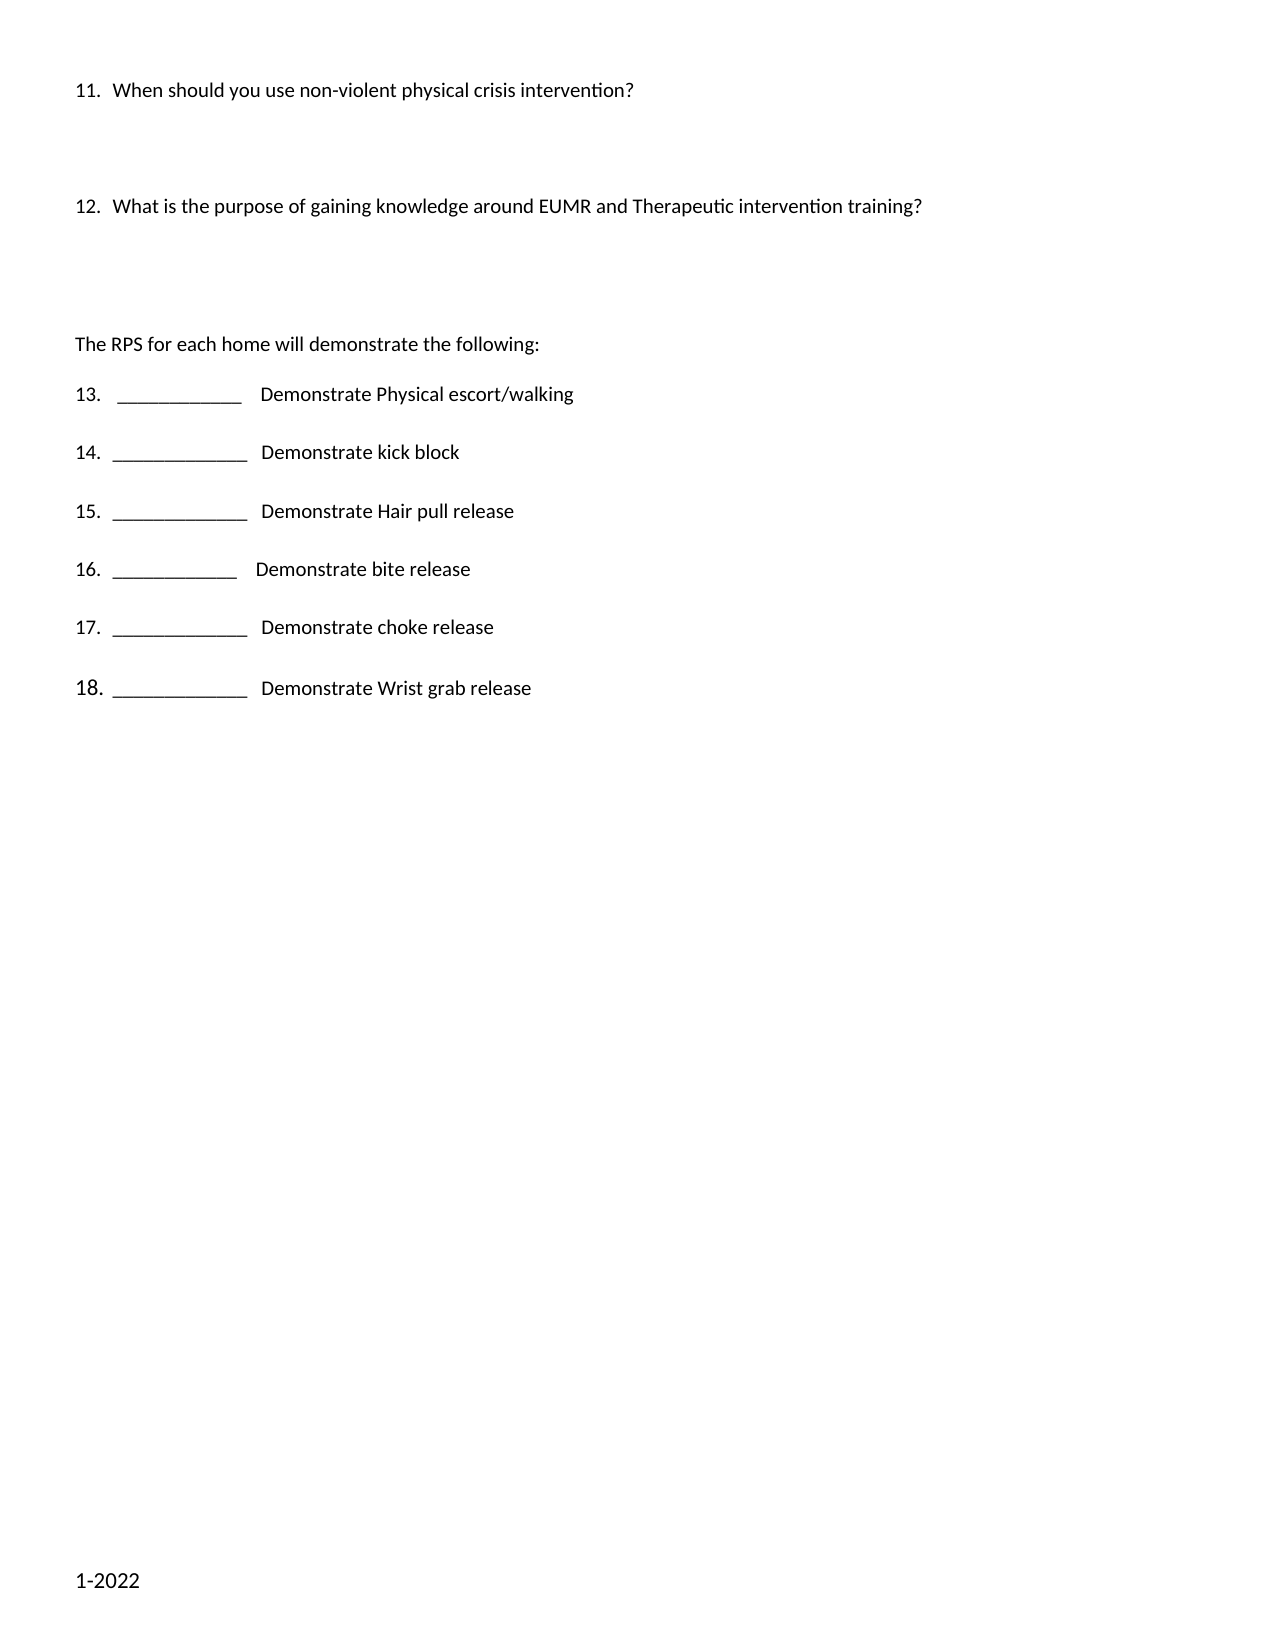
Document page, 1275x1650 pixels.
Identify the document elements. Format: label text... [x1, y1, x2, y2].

list ____________ Demonstrate bite release [75, 556, 1219, 582]
list When should you use non-violent physical crisis intervention? [75, 77, 1219, 102]
text The RPS for each home will demonstrate the following: [75, 331, 1219, 357]
list ____________ Demonstrate Physical escort/walking [75, 381, 1219, 407]
list _____________ Demonstrate kick block [75, 439, 1219, 465]
list _____________ Demonstrate choke release [75, 614, 1219, 640]
list _____________ Demonstrate Wrist grab release [75, 673, 1219, 701]
list What is the purpose of gaining knowledge around EUMR and Therapeutic intervention training? [75, 194, 1219, 219]
list _____________ Demonstrate Hair pull release [75, 498, 1219, 523]
